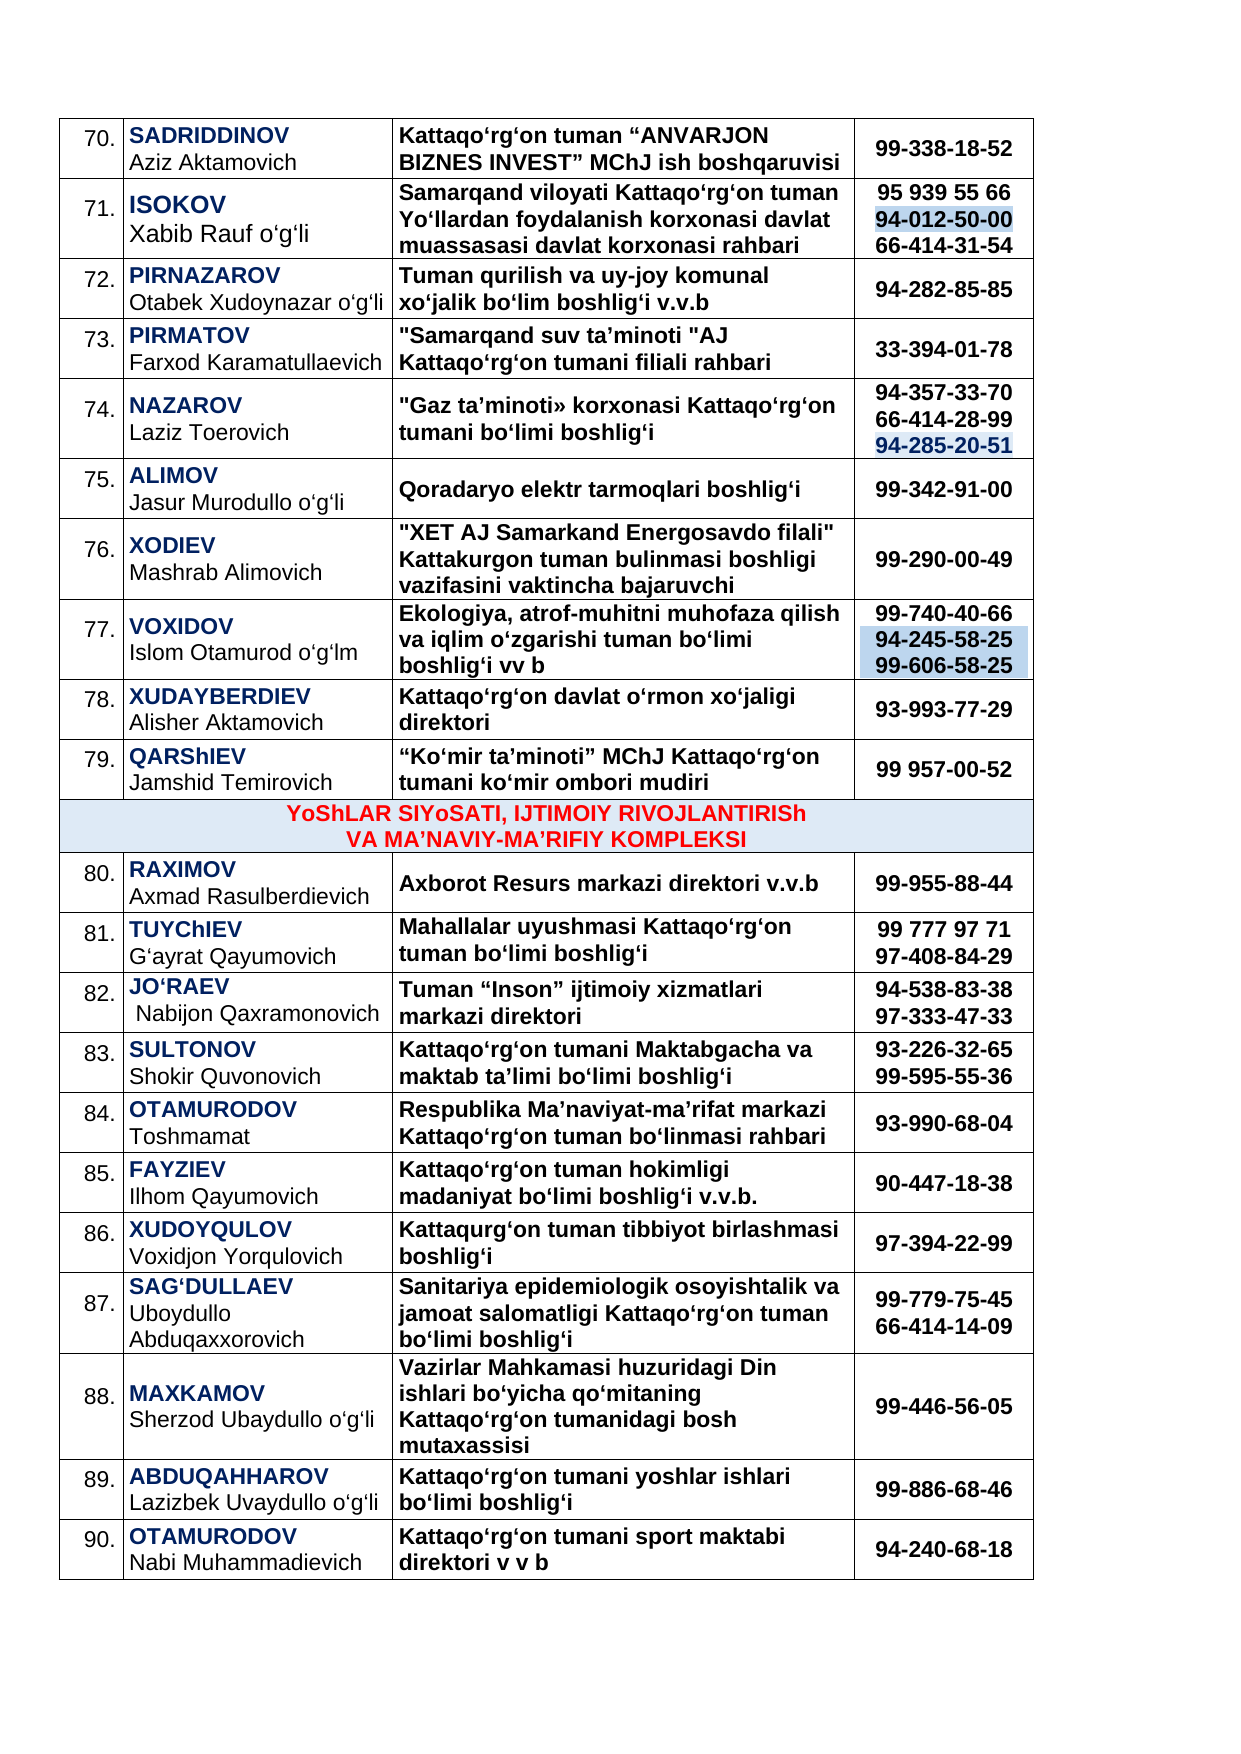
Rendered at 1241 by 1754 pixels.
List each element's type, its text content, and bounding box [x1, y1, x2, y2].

table_cell [60, 379, 123, 458]
table_cell [60, 680, 123, 738]
table_cell [60, 740, 123, 798]
table_cell 99-446-56-05 [855, 1354, 1033, 1459]
table_cell [60, 1093, 123, 1152]
table_cell 95 939 55 66 94-012-50-00 66-414-31-54 [855, 179, 1033, 258]
table_cell 33-394-01-78 [855, 319, 1033, 378]
table_cell 94-357-33-70 66-414-28-99 94-285-20-51 [855, 379, 1033, 458]
table_cell 94-538-83-38 97-333-47-33 [855, 973, 1033, 1032]
table_cell [60, 1153, 123, 1212]
table_cell XODIEV Mashrab Alimovich [124, 519, 392, 598]
table_cell 99 777 97 71 97-408-84-29 [855, 913, 1033, 972]
table_cell Respublika Ma’naviyat-ma’rifat markazi Kattaqo‘rg‘on tuman bo‘linmasi rahbari [393, 1093, 854, 1152]
table_cell OTAMURODOV Nabi Muhammadievich [124, 1520, 392, 1579]
table_cell [60, 1213, 123, 1272]
table_cell Kattaqurg‘on tuman tibbiyot birlashmasi boshlig‘i [393, 1213, 854, 1272]
table_cell Qoradaryo elektr tarmoqlari boshlig‘i [393, 459, 854, 518]
table_cell Kattaqo‘rg‘on tumani sport maktabi direktori v v b [393, 1520, 854, 1579]
table_cell 99-955-88-44 [855, 853, 1033, 912]
table_cell [60, 1354, 123, 1459]
table_cell ABDUQAHHAROV Lazizbek Uvaydullo o‘g‘li [124, 1460, 392, 1519]
table_cell 93-226-32-65 99-595-55-36 [855, 1033, 1033, 1092]
table_cell [60, 319, 123, 378]
table_cell XUDOYQULOV Voxidjon Yorqulovich [124, 1213, 392, 1272]
table_cell SAG‘DULLAEV Uboydullo Abduqaxxorovich [124, 1273, 392, 1352]
table_cell YoShLAR SIYoSATI, IJTIMOIY RIVOJLANTIRISh VA MA’NAVIY-MA’RIFIY KOMPLEKSI [60, 800, 1033, 852]
table_cell 90-447-18-38 [855, 1153, 1033, 1212]
table_cell MAXKAMOV Sherzod Ubaydullo o‘g‘li [124, 1354, 392, 1459]
table_cell [60, 1273, 123, 1352]
table_cell Samarqand viloyati Kattaqo‘rg‘on tuman Yo‘llardan foydalanish korxonasi davlat muassasasi davlat korxonasi rahbari [393, 179, 854, 258]
table_cell [60, 519, 123, 598]
table_cell Vazirlar Mahkamasi huzuridagi Din ishlari bo‘yicha qo‘mitaning Kattaqo‘rg‘on tumanidagi bosh mutaxassisi [393, 1354, 854, 1459]
table_cell Kattaqo‘rg‘on tumani Maktabgacha va maktab ta’limi bo‘limi boshlig‘i [393, 1033, 854, 1092]
table_cell 99-886-68-46 [855, 1460, 1033, 1519]
table_cell Axborot Resurs markazi direktori v.v.b [393, 853, 854, 912]
table_cell "XET AJ Samarkand Energosavdo filali" Kattakurgon tuman bulinmasi boshligi vazifasini vaktincha bajaruvchi [393, 519, 854, 598]
table_cell "Gaz ta’minoti» korxonasi Kattaqo‘rg‘on tumani bo‘limi boshlig‘i [393, 379, 854, 458]
table_cell Kattaqo‘rg‘on tumani yoshlar ishlari bo‘limi boshlig‘i [393, 1460, 854, 1519]
table_cell Sanitariya epidemiologik osoyishtalik va jamoat salomatligi Kattaqo‘rg‘on tuman bo‘limi boshlig‘i [393, 1273, 854, 1352]
table_cell [60, 973, 123, 1032]
table_cell FAYZIEV Ilhom Qayumovich [124, 1153, 392, 1212]
table_cell [60, 259, 123, 318]
table_cell OTAMURODOV Toshmamat [124, 1093, 392, 1152]
table_cell 99-342-91-00 [855, 459, 1033, 518]
table_cell SULTONOV Shokir Quvonovich [124, 1033, 392, 1092]
table_cell XUDAYBERDIEV Alisher Aktamovich [124, 680, 392, 738]
table_cell Kattaqo‘rg‘on davlat o‘rmon xo‘jaligi direktori [393, 680, 854, 738]
table_cell 93-993-77-29 [855, 680, 1033, 738]
table_cell 99-338-18-52 [855, 119, 1033, 178]
table_cell [60, 459, 123, 518]
table_cell 94-240-68-18 [855, 1520, 1033, 1579]
table_cell [60, 853, 123, 912]
table_cell 99-290-00-49 [855, 519, 1033, 598]
table_cell 94-282-85-85 [855, 259, 1033, 318]
table_cell 99-779-75-45 66-414-14-09 [855, 1273, 1033, 1352]
table_cell 99-740-40-66 94-245-58-25 99-606-58-25 [855, 600, 1033, 678]
table_cell 97-394-22-99 [855, 1213, 1033, 1272]
table_cell Kattaqo‘rg‘on tuman “ANVARJON BIZNES INVEST” MChJ ish boshqaruvisi [393, 119, 854, 178]
table_cell [60, 1520, 123, 1579]
table_cell Mahallalar uyushmasi Kattaqo‘rg‘on tuman bo‘limi boshlig‘i [393, 913, 854, 972]
table_cell 93-990-68-04 [855, 1093, 1033, 1152]
table_cell 99 957-00-52 [855, 740, 1033, 798]
table_cell [60, 179, 123, 258]
table_cell VOXIDOV Islom Otamurod o‘g‘lm [124, 600, 392, 678]
table_cell "Samarqand suv taʼminoti "AJ Kattaqo‘rg‘on tumani filiali rahbari [393, 319, 854, 378]
table_cell RAXIMOV Axmad Rasulberdievich [124, 853, 392, 912]
table_cell [60, 1033, 123, 1092]
table_cell JO‘RAEV Nabijon Qaxramonovich [124, 973, 392, 1032]
table_cell PIRMATOV Farxod Karamatullaevich [124, 319, 392, 378]
table_cell PIRNAZAROV Otabek Xudoynazar o‘g‘li [124, 259, 392, 318]
table_cell Tuman qurilish va uy-joy komunal xo‘jalik bo‘lim boshlig‘i v.v.b [393, 259, 854, 318]
table_cell ISOKOV Xabib Rauf o‘g‘li [124, 179, 392, 258]
table_cell Ekologiya, atrof-muhitni muhofaza qilish va iqlim o‘zgarishi tuman bo‘limi boshlig‘i vv b [393, 600, 854, 678]
table_cell NAZAROV Laziz Toerovich [124, 379, 392, 458]
table_cell [60, 119, 123, 178]
table_cell SADRIDDINOV Aziz Aktamovich [124, 119, 392, 178]
table_cell QARShIEV Jamshid Temirovich [124, 740, 392, 798]
table_cell [60, 1460, 123, 1519]
table_cell ALIMOV Jasur Murodullo o‘g‘li [124, 459, 392, 518]
table_cell [60, 600, 123, 678]
table_cell Tuman “Inson” ijtimoiy xizmatlari markazi direktori [393, 973, 854, 1032]
table_cell [60, 913, 123, 972]
table_cell TUYChIEV G‘ayrat Qayumovich [124, 913, 392, 972]
table_cell Kattaqo‘rg‘on tuman hokimligi madaniyat bo‘limi boshlig‘i v.v.b. [393, 1153, 854, 1212]
table_cell “Ko‘mir ta’minoti” MChJ Kattaqo‘rg‘on tumani ko‘mir ombori mudiri [393, 740, 854, 798]
